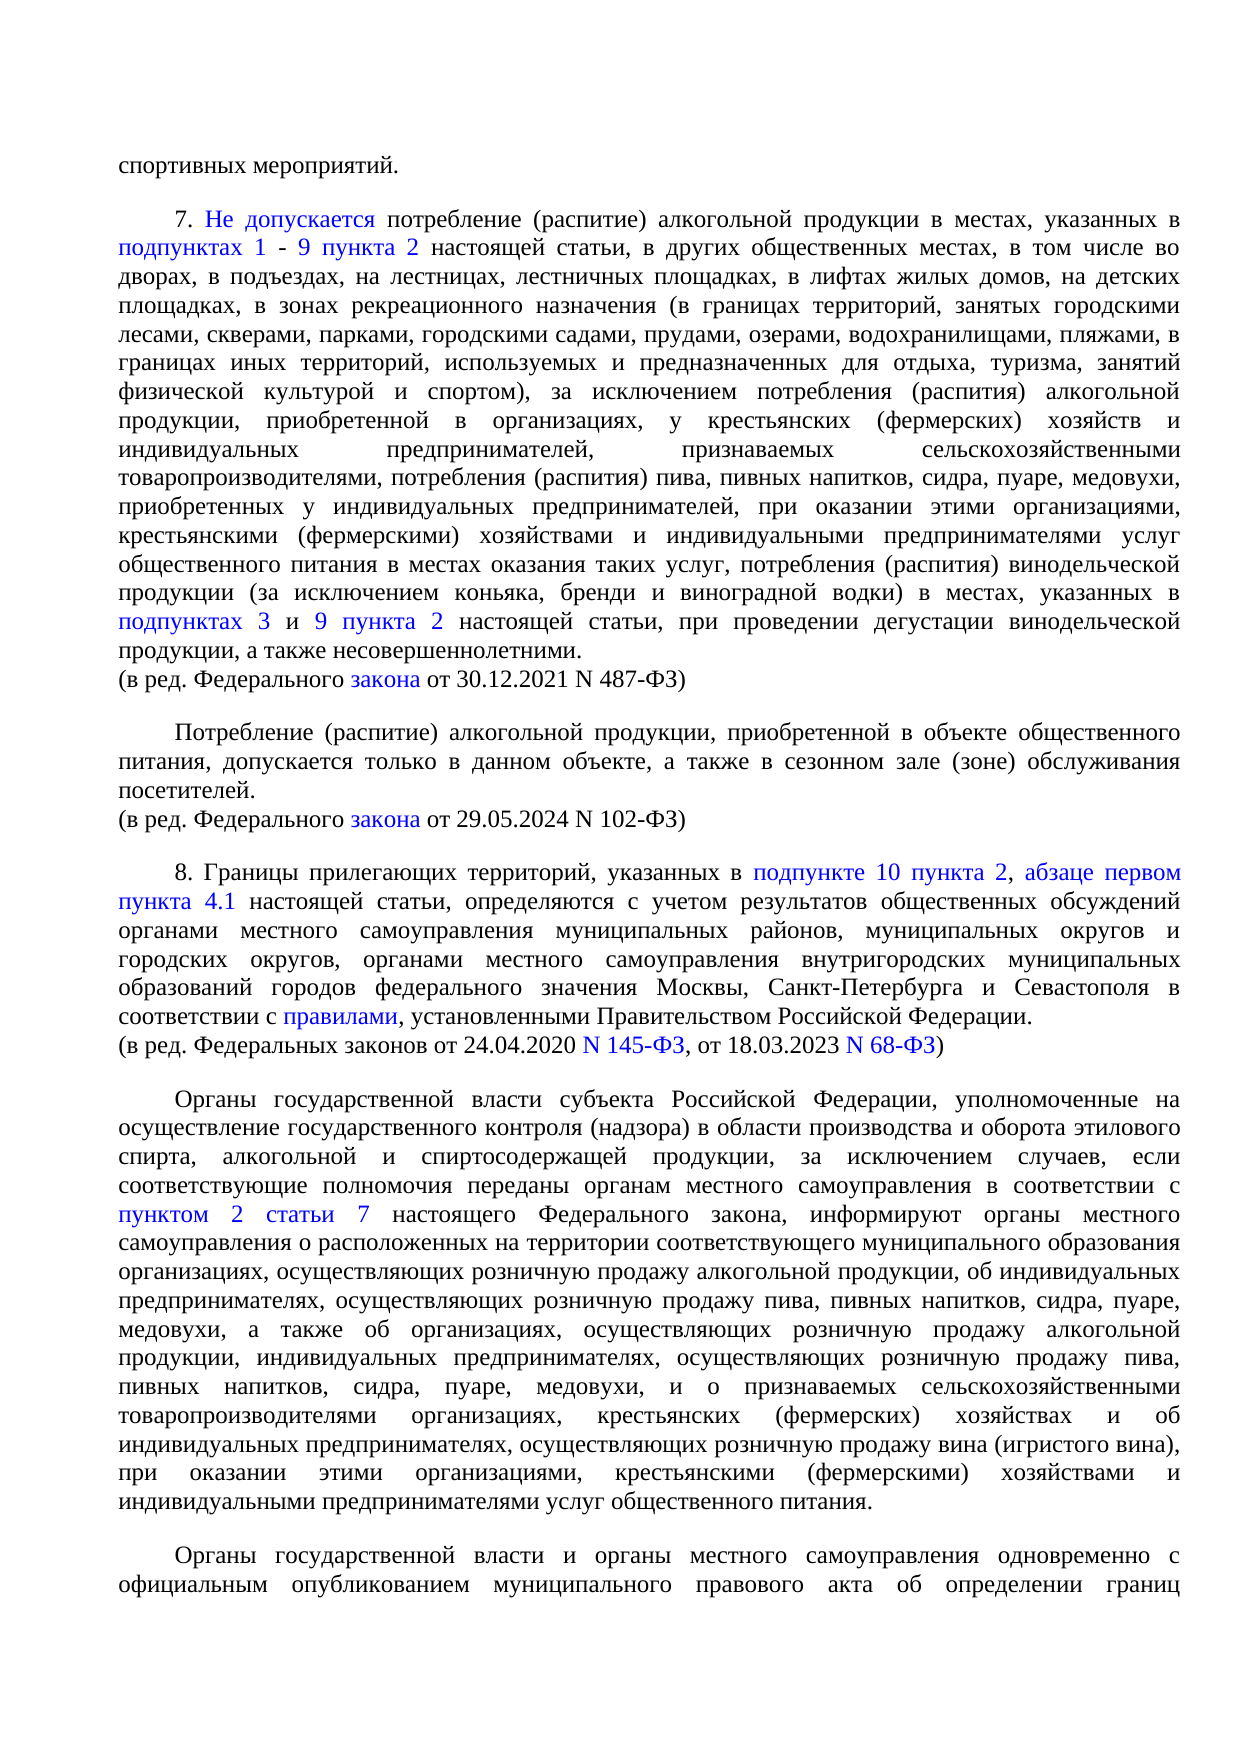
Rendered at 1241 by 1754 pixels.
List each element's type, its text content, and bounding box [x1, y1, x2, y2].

text 8. Границы прилегающих территорий, указанных в подпункте 10 пункта 2, абзаце первом пункта 4.1 настоящей статьи, определяются с учетом результатов общественных обсуждений органами местного самоуправления муниципальных районов, муниципальных округов и городских округов, органами местного самоуправления внутригородских муниципальных образований городов федерального значения Москвы, Санкт-Петербурга и Севастополя в соответствии с правилами, установленными Правительством Российской Федерации. [118, 857, 1181, 1030]
text (в ред. Федерального закона от 30.12.2021 N 487-ФЗ) [118, 664, 1181, 692]
text (в ред. Федеральных законов от 24.04.2020 N 145-ФЗ, от 18.03.2023 N 68-ФЗ) [118, 1030, 1181, 1059]
text Потребление (распитие) алкогольной продукции, приобретенной в объекте общественного питания, допускается только в данном объекте, а также в сезонном зале (зоне) обслуживания посетителей. [118, 717, 1181, 804]
text Органы государственной власти субъекта Российской Федерации, уполномоченные на осуществление государственного контроля (надзора) в области производства и оборота этилового спирта, алкогольной и спиртосодержащей продукции, за исключением случаев, если соответствующие полномочия переданы органам местного самоуправления в соответствии с пунктом 2 статьи 7 настоящего Федерального закона, информируют органы местного самоуправления о расположенных на территории соответствующего муниципального образования организациях, осуществляющих розничную продажу алкогольной продукции, об индивидуальных предпринимателях, осуществляющих розничную продажу пива, пивных напитков, сидра, пуаре, медовухи, а также об организациях, осуществляющих розничную продажу алкогольной продукции, индивидуальных предпринимателях, осуществляющих розничную продажу пива, пивных напитков, сидра, пуаре, медовухи, и о признаваемых сельскохозяйственными товаропроизводителями организациях, крестьянских (фермерских) хозяйствах и об индивидуальных предпринимателях, осуществляющих розничную продажу вина (игристого вина), при оказании этими организациями, крестьянскими (фермерскими) хозяйствами и индивидуальными предпринимателями услуг общественного питания. [118, 1084, 1181, 1515]
text 7. Не допускается потребление (распитие) алкогольной продукции в местах, указанных в подпунктах 1 - 9 пункта 2 настоящей статьи, в других общественных местах, в том числе во дворах, в подъездах, на лестницах, лестничных площадках, в лифтах жилых домов, на детских площадках, в зонах рекреационного назначения (в границах территорий, занятых городскими лесами, скверами, парками, городскими садами, прудами, озерами, водохранилищами, пляжами, в границах иных территорий, используемых и предназначенных для отдыха, туризма, занятий физической культурой и спортом), за исключением потребления (распития) алкогольной продукции, приобретенной в организациях, у крестьянских (фермерских) хозяйств и индивидуальных предпринимателей, признаваемых сельскохозяйственными товаропроизводителями, потребления (распития) пива, пивных напитков, сидра, пуаре, медовухи, приобретенных у индивидуальных предпринимателей, при оказании этими организациями, крестьянскими (фермерскими) хозяйствами и индивидуальными предпринимателями услуг общественного питания в местах оказания таких услуг, потребления (распития) винодельческой продукции (за исключением коньяка, бренди и виноградной водки) в местах, указанных в подпунктах 3 и 9 пункта 2 настоящей статьи, при проведении дегустации винодельческой продукции, а также несовершеннолетними. [118, 204, 1181, 664]
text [118, 150, 1181, 179]
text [118, 1540, 1181, 1597]
text (в ред. Федерального закона от 29.05.2024 N 102-ФЗ) [118, 804, 1181, 832]
